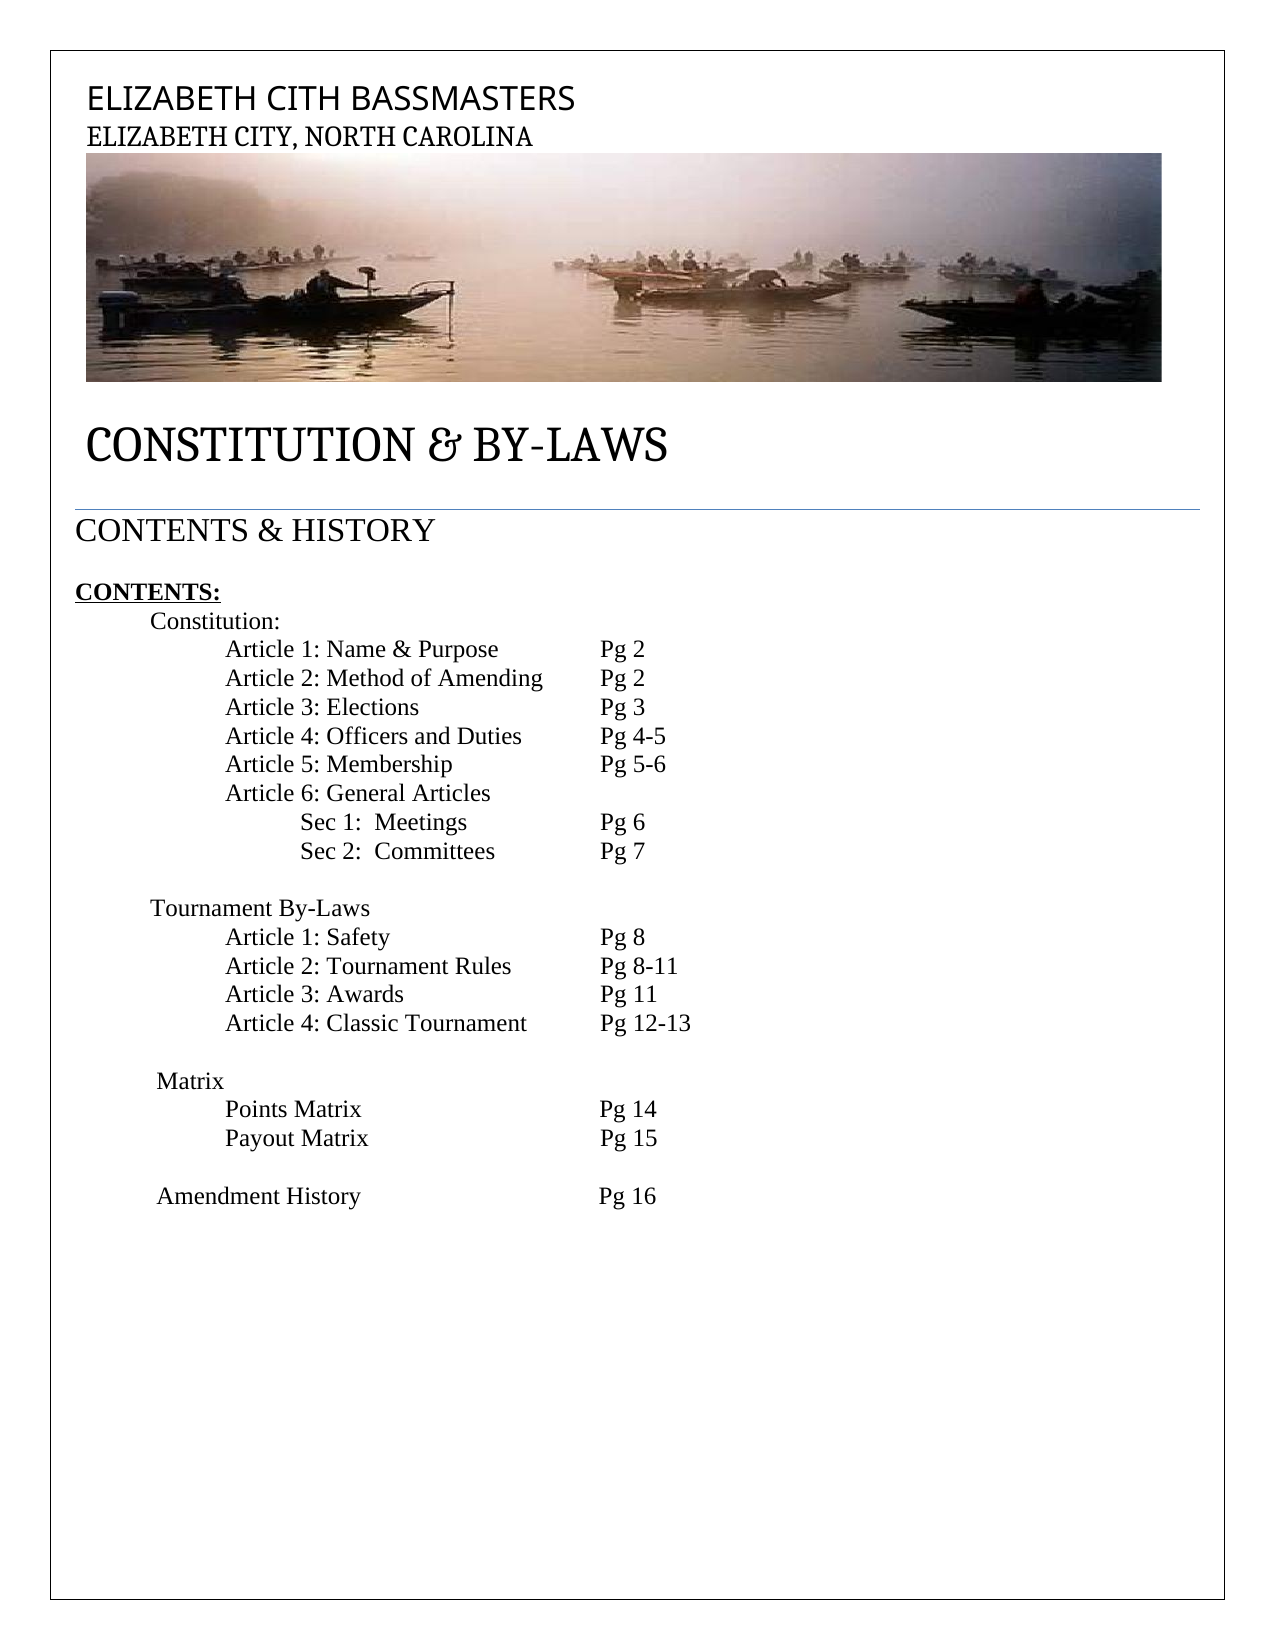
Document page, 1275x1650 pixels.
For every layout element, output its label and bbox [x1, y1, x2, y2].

picture [86, 153, 1162, 382]
